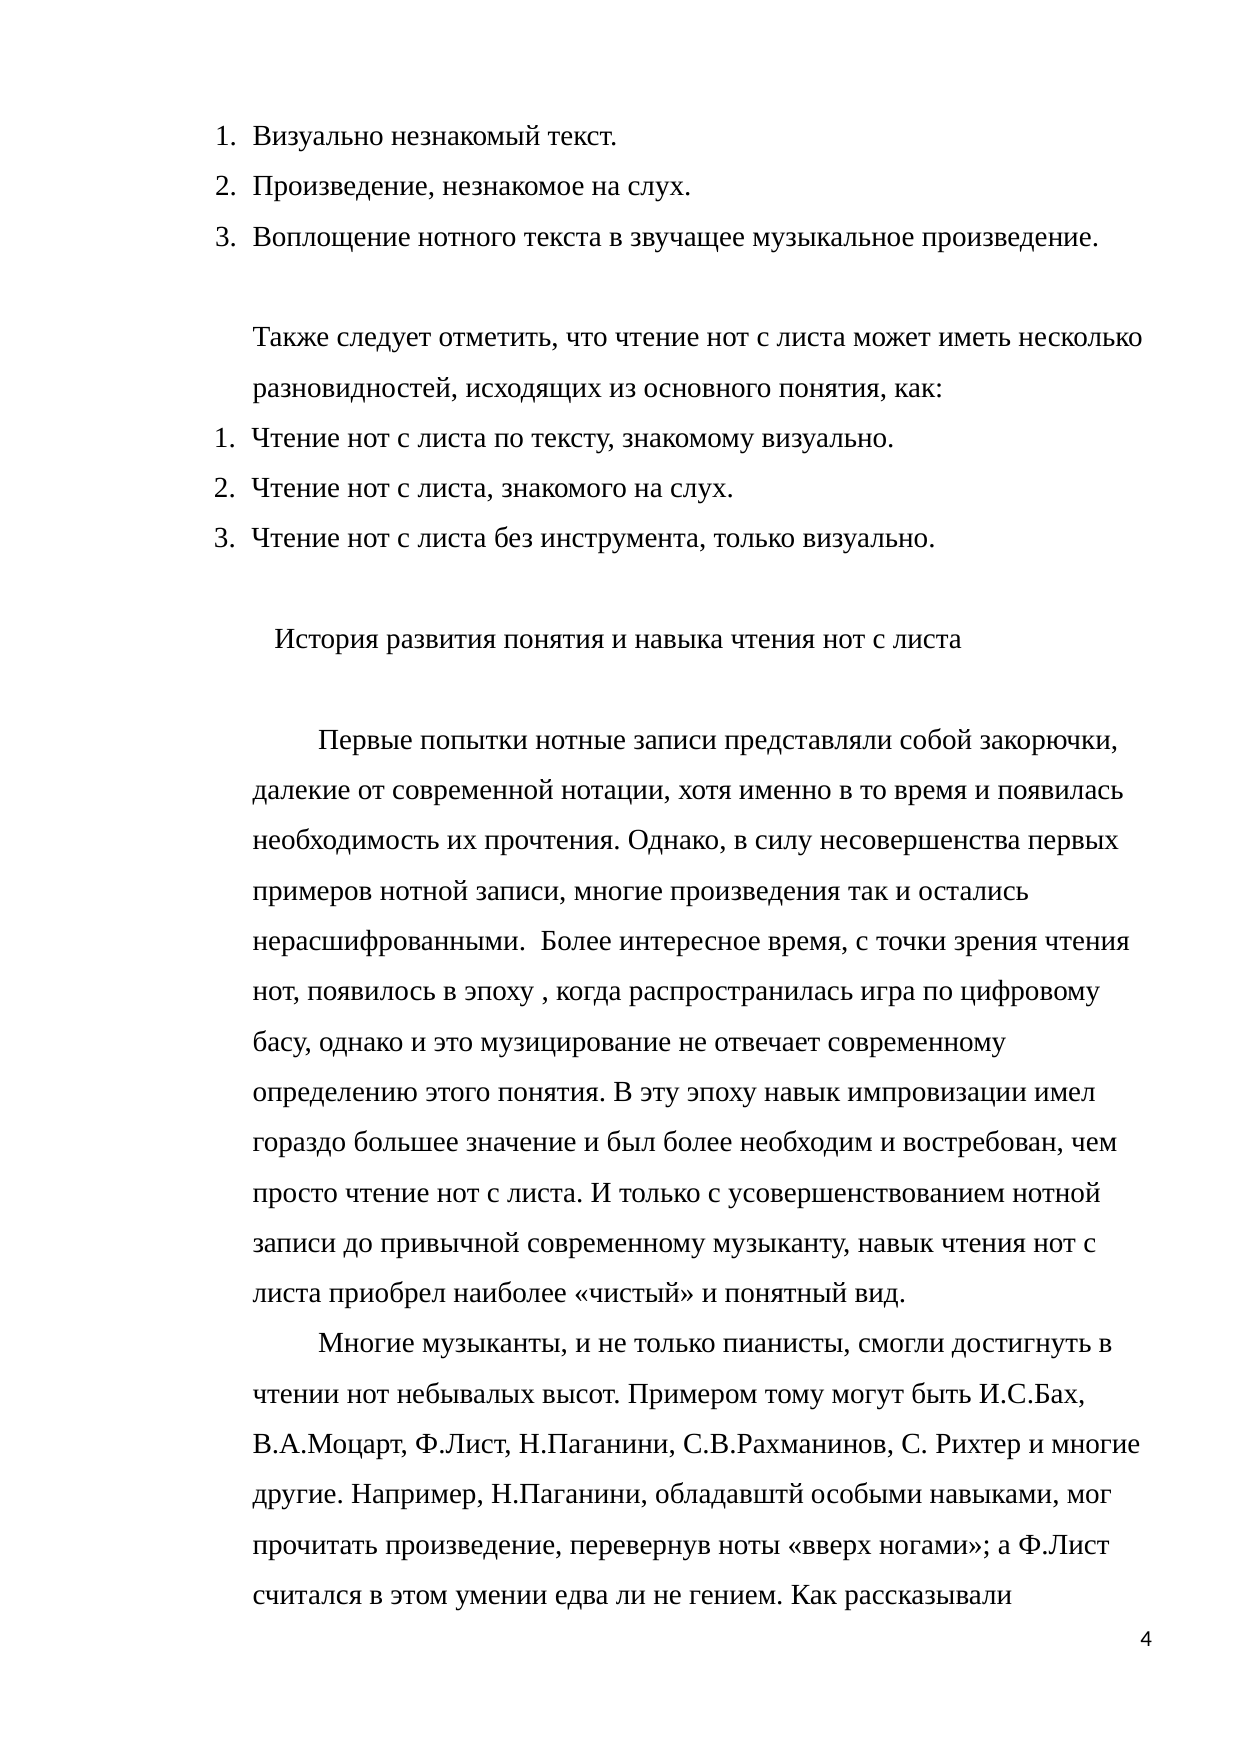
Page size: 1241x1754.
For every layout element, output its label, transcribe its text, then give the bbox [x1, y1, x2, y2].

list Первые попытки нотные записи представляли собой закорючки, далекие от современной нотации, хотя именно в то время и появилась необходимость их прочтения. Однако, в силу несовершенства первых примеров нотной записи, многие произведения так и остались нерасшифрованными. Более интересное время, с точки зрения чтения нот, появилось в эпоху , когда распространилась игра по цифровому басу, однако и это музицирование не отвечает современному определению этого понятия. В эту эпоху навык импровизации имел гораздо большее значение и был более необходим и востребован, чем просто чтение нот с листа. И только с усовершенствованием нотной записи до привычной современному музыканту, навык чтения нот с листа приобрел наиболее «чистый» и понятный вид. [252, 722, 1152, 1309]
list История развития понятия и навыка чтения нот с листа [252, 621, 1152, 655]
list Чтение нот с листа, знакомого на слух. [214, 470, 1152, 504]
list Воплощение нотного текста в звучащее музыкальное произведение. [215, 219, 1152, 252]
list Также следует отметить, что чтение нот с листа может иметь несколько разновидностей, исходящих из основного понятия, как: [252, 319, 1152, 403]
list Произведение, незнакомое на слух. [215, 168, 1152, 202]
list Визуально незнакомый текст. [215, 118, 1152, 152]
list Чтение нот с листа по тексту, знакомому визуально. [214, 420, 1152, 453]
list Чтение нот с листа без инструмента, только визуально. [214, 521, 1152, 554]
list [252, 1326, 1152, 1611]
